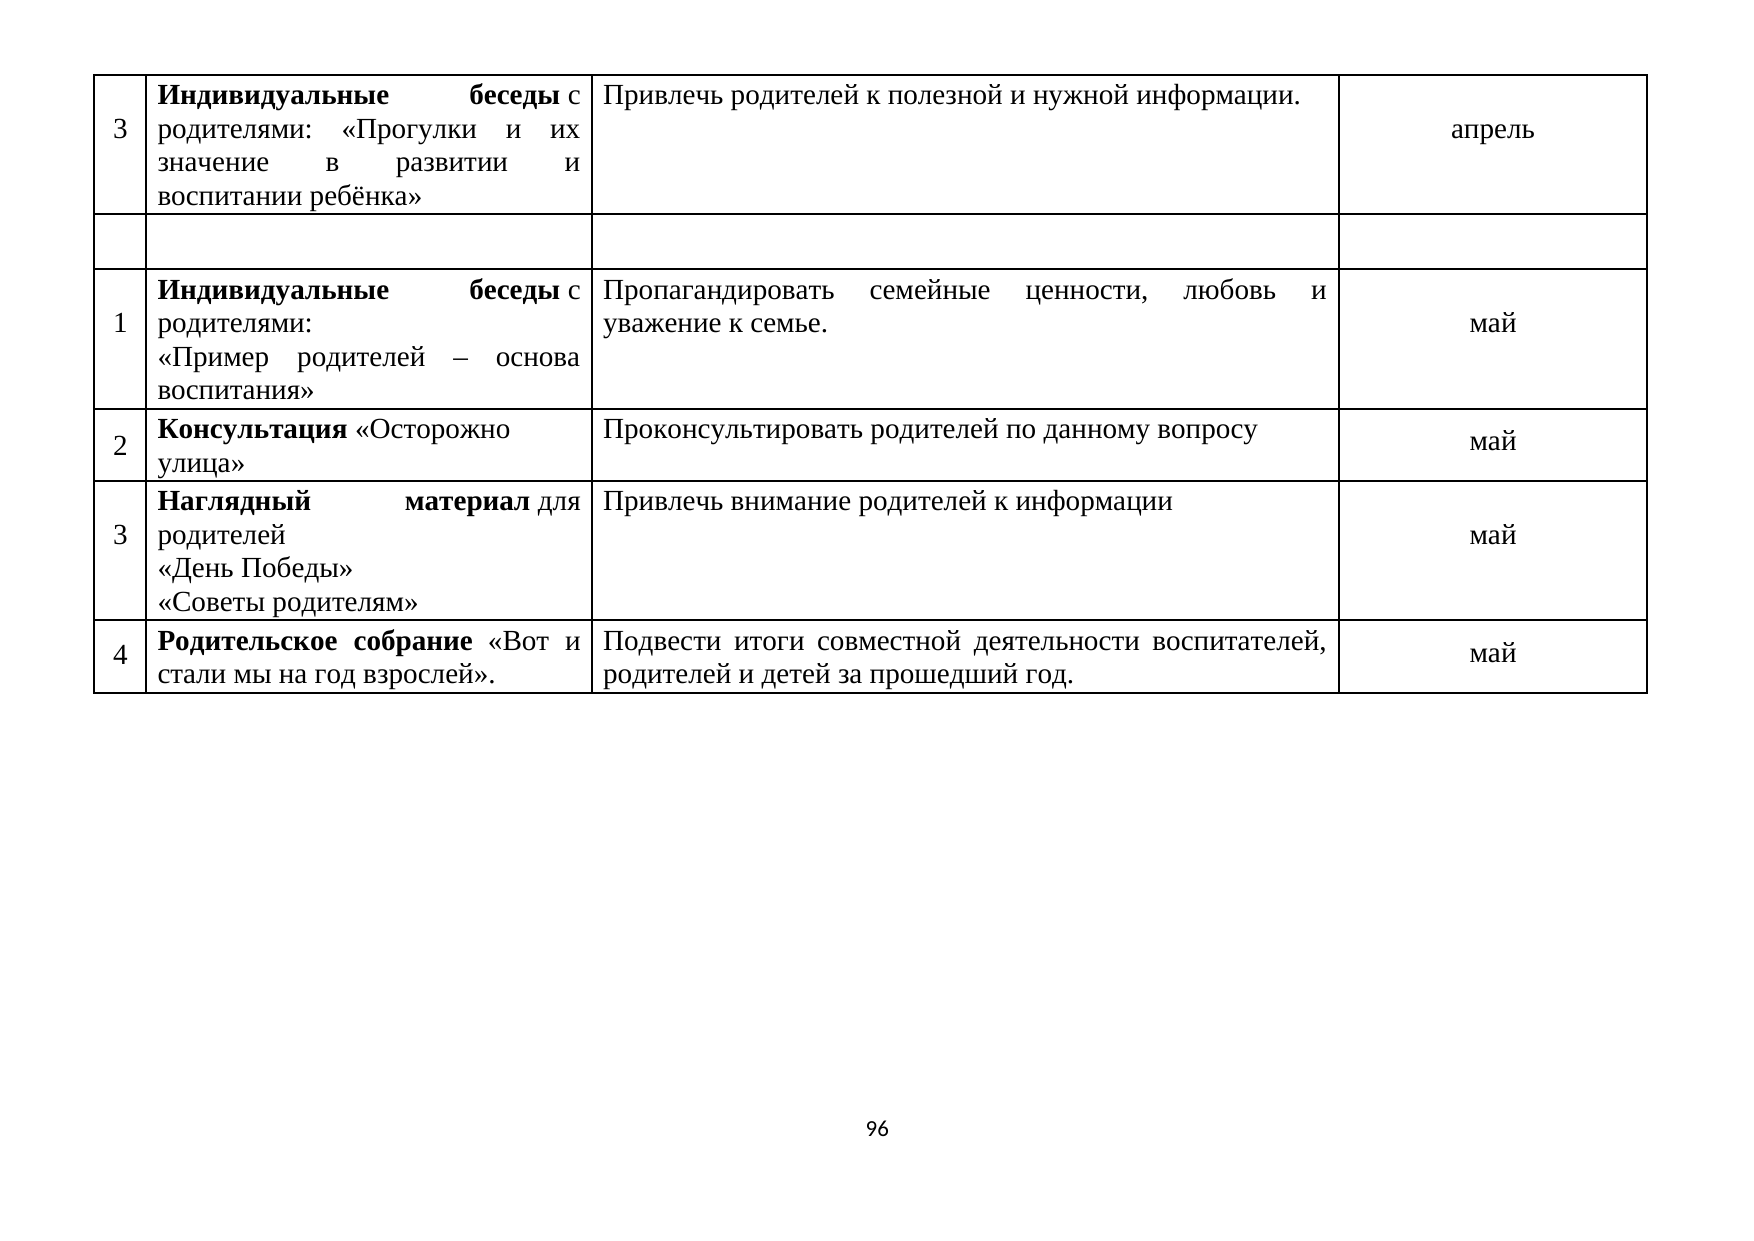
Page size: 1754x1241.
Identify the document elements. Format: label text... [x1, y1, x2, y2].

table_cell Родительское собрание «Вот и стали мы на год взрослей». [147, 621, 591, 692]
table_cell [1648, 408, 1652, 480]
table_cell 4 [95, 621, 145, 692]
table_cell [147, 215, 591, 268]
table_cell [593, 215, 1338, 268]
table_cell Подвести итоги совместной деятельности воспитателей, родителей и детей за прошедший год. [593, 621, 1338, 692]
table_cell Проконсультировать родителей по данному вопросу [593, 410, 1338, 480]
table_cell 3 [95, 482, 145, 619]
table_cell Наглядный материал для родителей «День Победы» «Советы родителям» [147, 482, 591, 619]
table_cell Привлечь внимание родителей к информации [593, 482, 1338, 619]
table_cell [1648, 268, 1652, 408]
table_cell Пропагандировать семейные ценности, любовь и уважение к семье. [593, 270, 1338, 408]
table_cell [1648, 480, 1652, 619]
table_cell 1 [95, 270, 145, 408]
table_cell май [1340, 482, 1646, 619]
table_cell [1648, 619, 1652, 692]
table_cell май [1340, 270, 1646, 408]
table_cell [95, 215, 145, 268]
table_cell 3 [95, 76, 145, 213]
table_cell Индивидуальные беседы с родителями: «Прогулки и их значение в развитии и воспитании ребёнка» [147, 76, 591, 213]
table_cell [1648, 213, 1652, 268]
table_cell май [1340, 621, 1646, 692]
table_cell Индивидуальные беседы с родителями: «Пример родителей – основа воспитания» [147, 270, 591, 408]
table_cell [1340, 215, 1646, 268]
table_cell Привлечь родителей к полезной и нужной информации. [593, 76, 1338, 213]
table_cell 2 [95, 410, 145, 480]
table_cell Консультация «Осторожно улица» [147, 410, 591, 480]
table_cell май [1340, 410, 1646, 480]
table_cell апрель [1340, 76, 1646, 213]
table_cell [1648, 74, 1652, 213]
